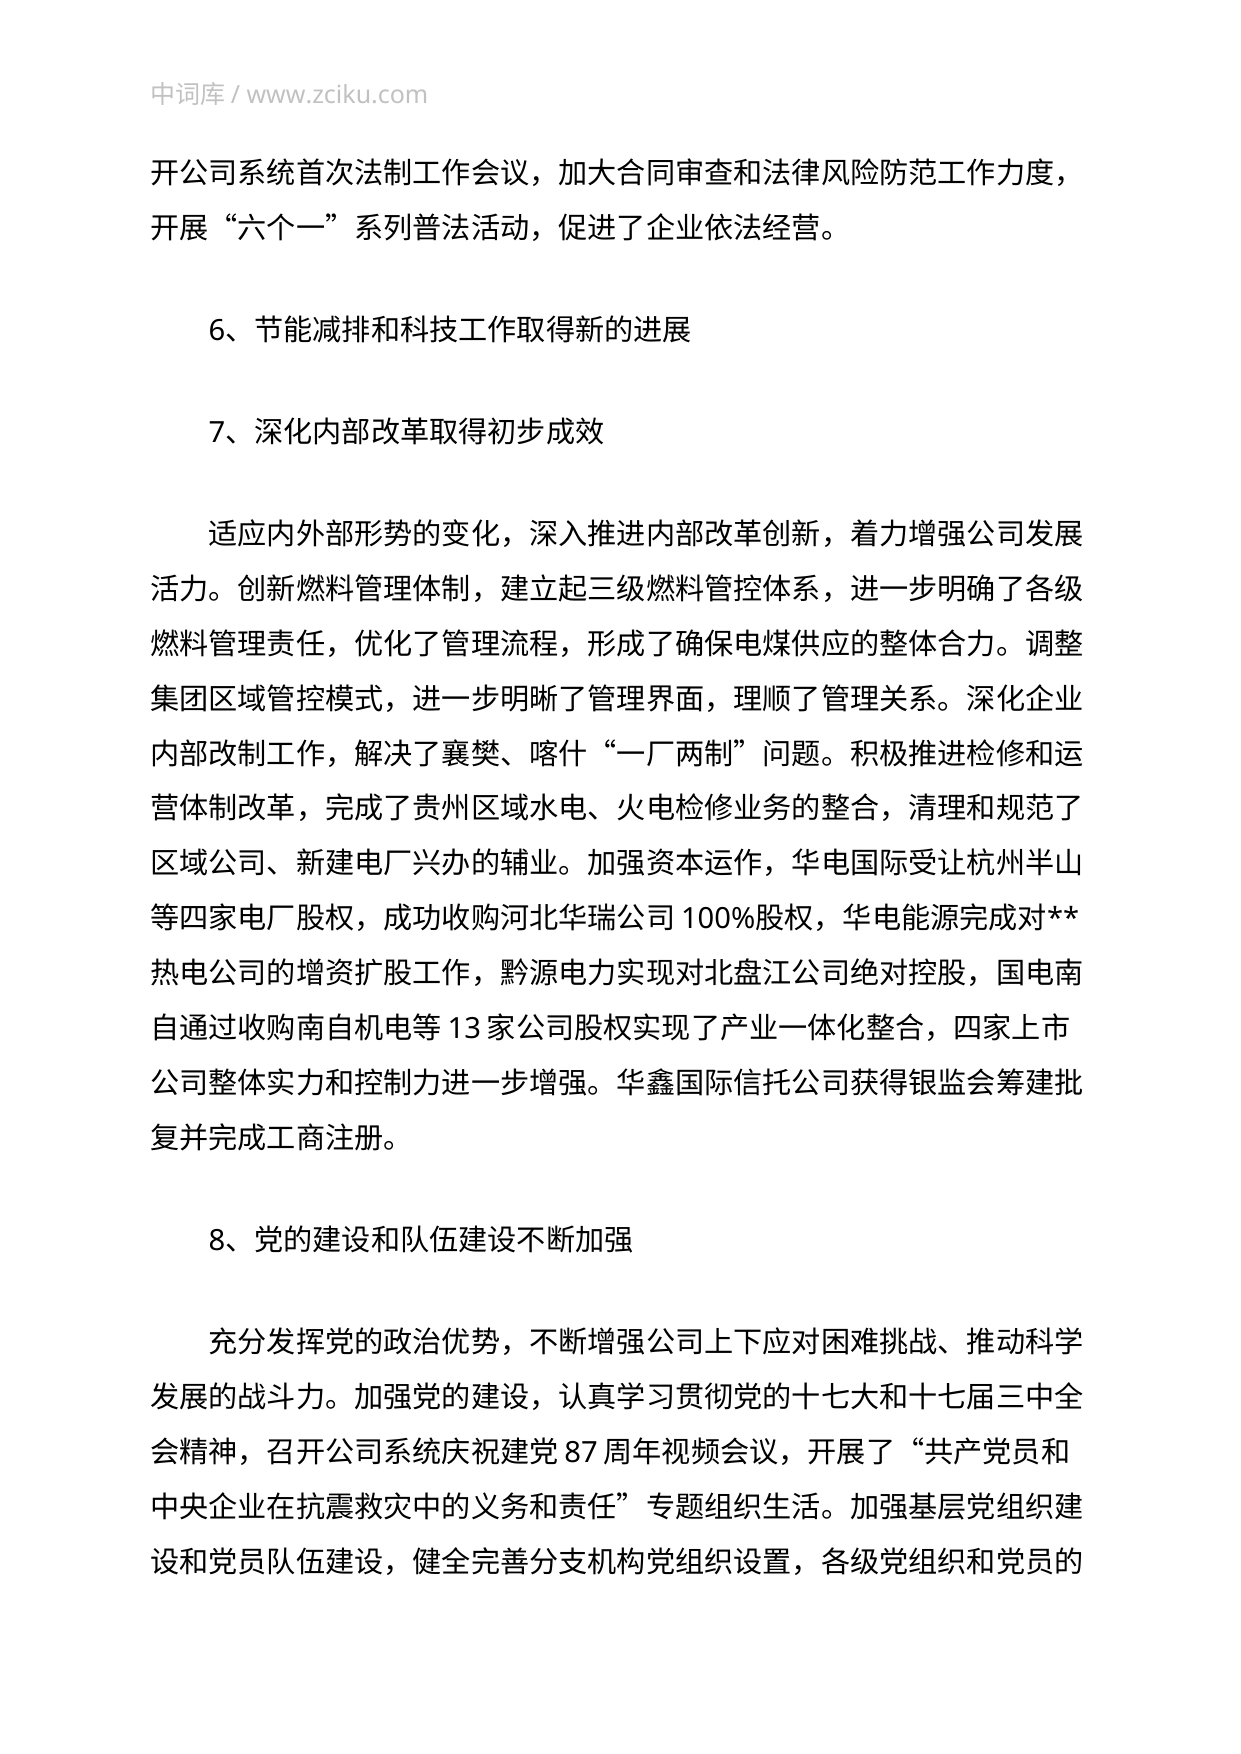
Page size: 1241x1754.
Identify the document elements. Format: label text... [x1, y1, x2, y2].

text 7、深化内部改革取得初步成效 [150, 409, 1090, 451]
text 6、节能减排和科技工作取得新的进展 [150, 307, 1090, 349]
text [150, 150, 1090, 247]
text 8、党的建设和队伍建设不断加强 [150, 1216, 1090, 1259]
text 适应内外部形势的变化，深入推进内部改革创新，着力增强公司发展活力。创新燃料管理体制，建立起三级燃料管控体系，进一步明确了各级燃料管理责任，优化了管理流程，形成了确保电煤供应的整体合力。调整集团区域管控模式，进一步明晰了管理界面，理顺了管理关系。深化企业内部改制工作，解决了襄樊、喀什“一厂两制”问题。积极推进检修和运营体制改革，完成了贵州区域水电、火电检修业务的整合，清理和规范了区域公司、新建电厂兴办的辅业。加强资本运作，华电国际受让杭州半山等四家电厂股权，成功收购河北华瑞公司100%股权，华电能源完成对**热电公司的增资扩股工作，黔源电力实现对北盘江公司绝对控股，国电南自通过收购南自机电等13家公司股权实现了产业一体化整合，四家上市公司整体实力和控制力进一步增强。华鑫国际信托公司获得银监会筹建批复并完成工商注册。 [150, 511, 1090, 1157]
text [150, 1318, 1090, 1580]
